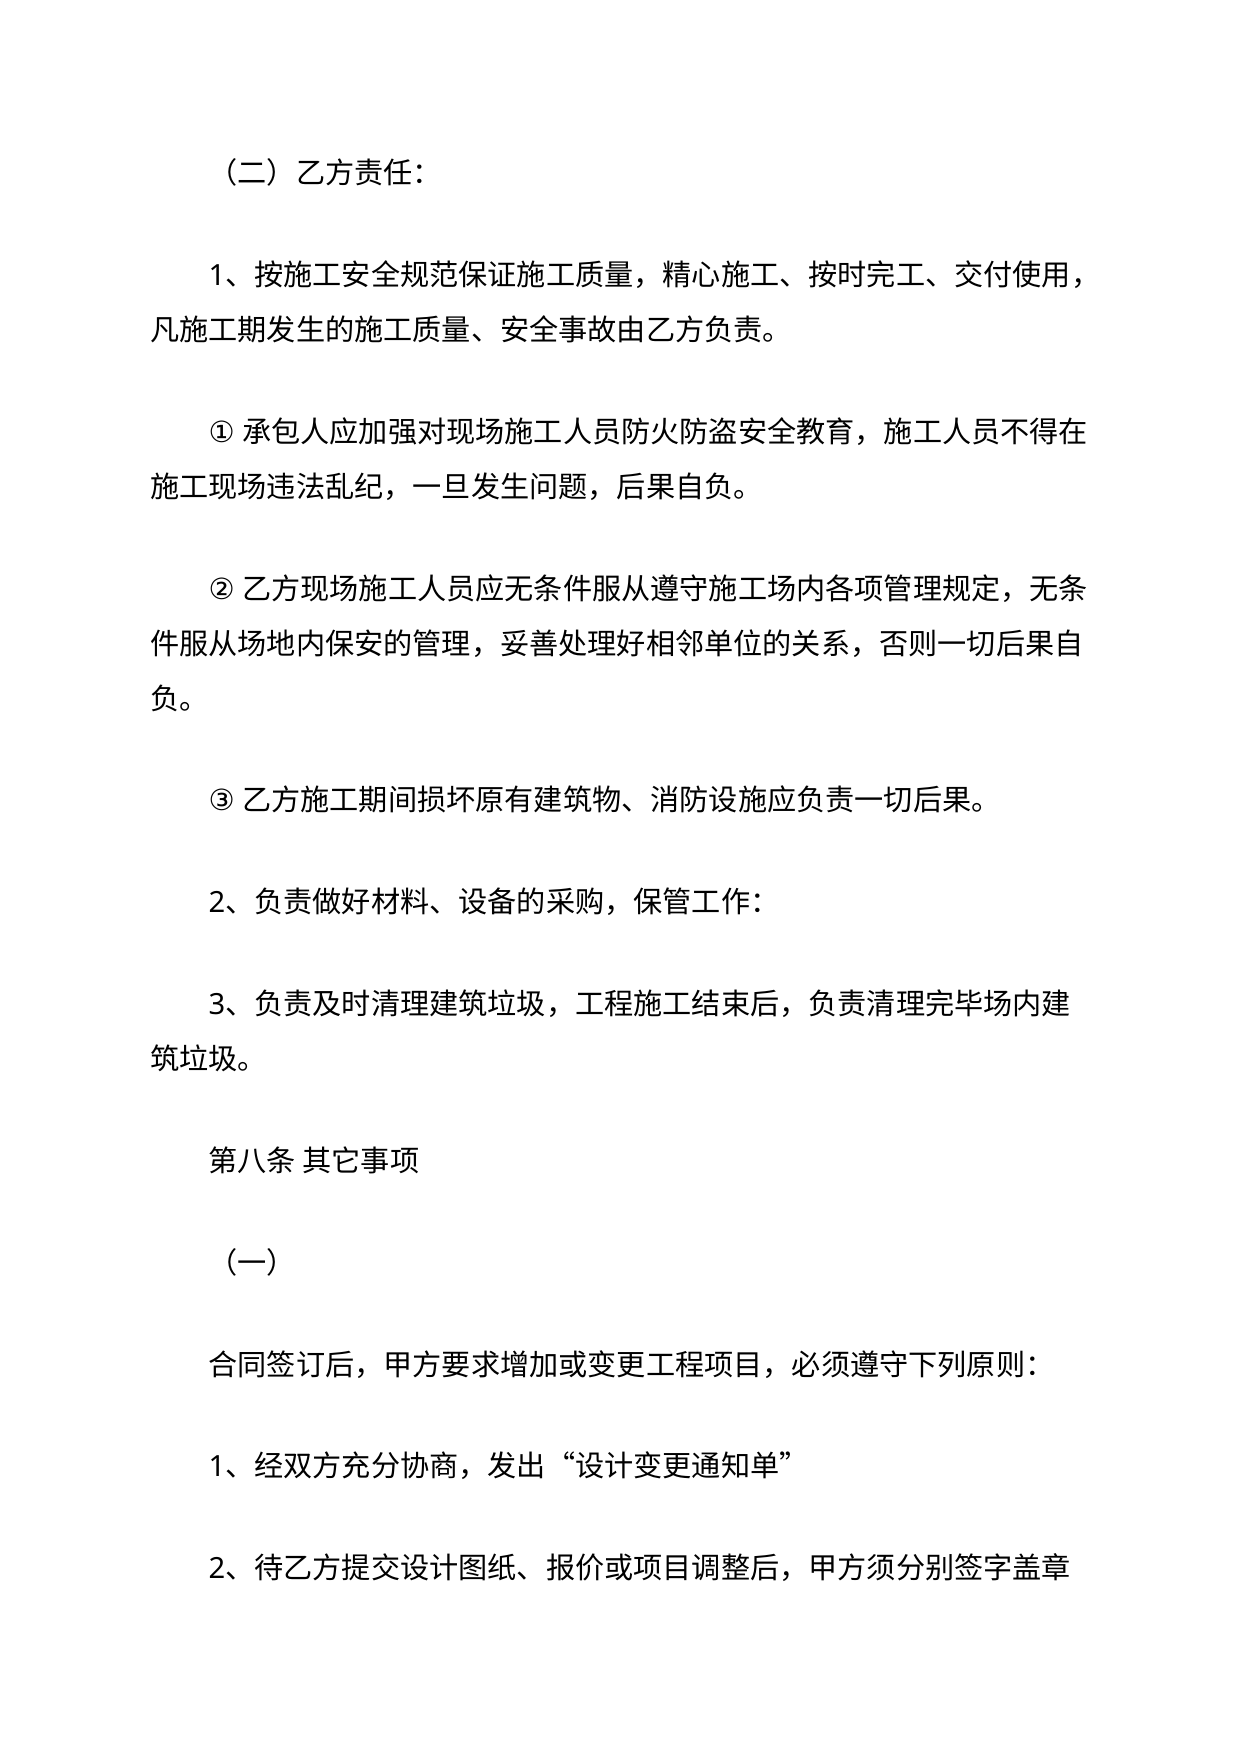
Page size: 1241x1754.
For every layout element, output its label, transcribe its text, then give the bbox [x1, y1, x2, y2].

text ② 乙方现场施工人员应无条件服从遵守施工场内各项管理规定，无条件服从场地内保安的管理，妥善处理好相邻单位的关系，否则一切后果自负。 [150, 565, 1090, 717]
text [150, 1545, 1090, 1587]
text ① 承包人应加强对现场施工人员防火防盗安全教育，施工人员不得在施工现场违法乱纪，一旦发生问题，后果自负。 [150, 408, 1090, 506]
text 1、按施工安全规范保证施工质量，精心施工、按时完工、交付使用，凡施工期发生的施工质量、安全事故由乙方负责。 [150, 252, 1090, 349]
text 2、负责做好材料、设备的采购，保管工作： [150, 879, 1090, 921]
text 1、经双方充分协商，发出“设计变更通知单” [150, 1443, 1090, 1485]
text （二）乙方责任： [150, 150, 1090, 192]
text ③ 乙方施工期间损坏原有建筑物、消防设施应负责一切后果。 [150, 777, 1090, 819]
text 合同签订后，甲方要求增加或变更工程项目，必须遵守下列原则： [150, 1341, 1090, 1383]
text （一） [150, 1239, 1090, 1282]
text 第八条 其它事项 [150, 1138, 1090, 1180]
text 3、负责及时清理建筑垃圾，工程施工结束后，负责清理完毕场内建筑垃圾。 [150, 981, 1090, 1078]
